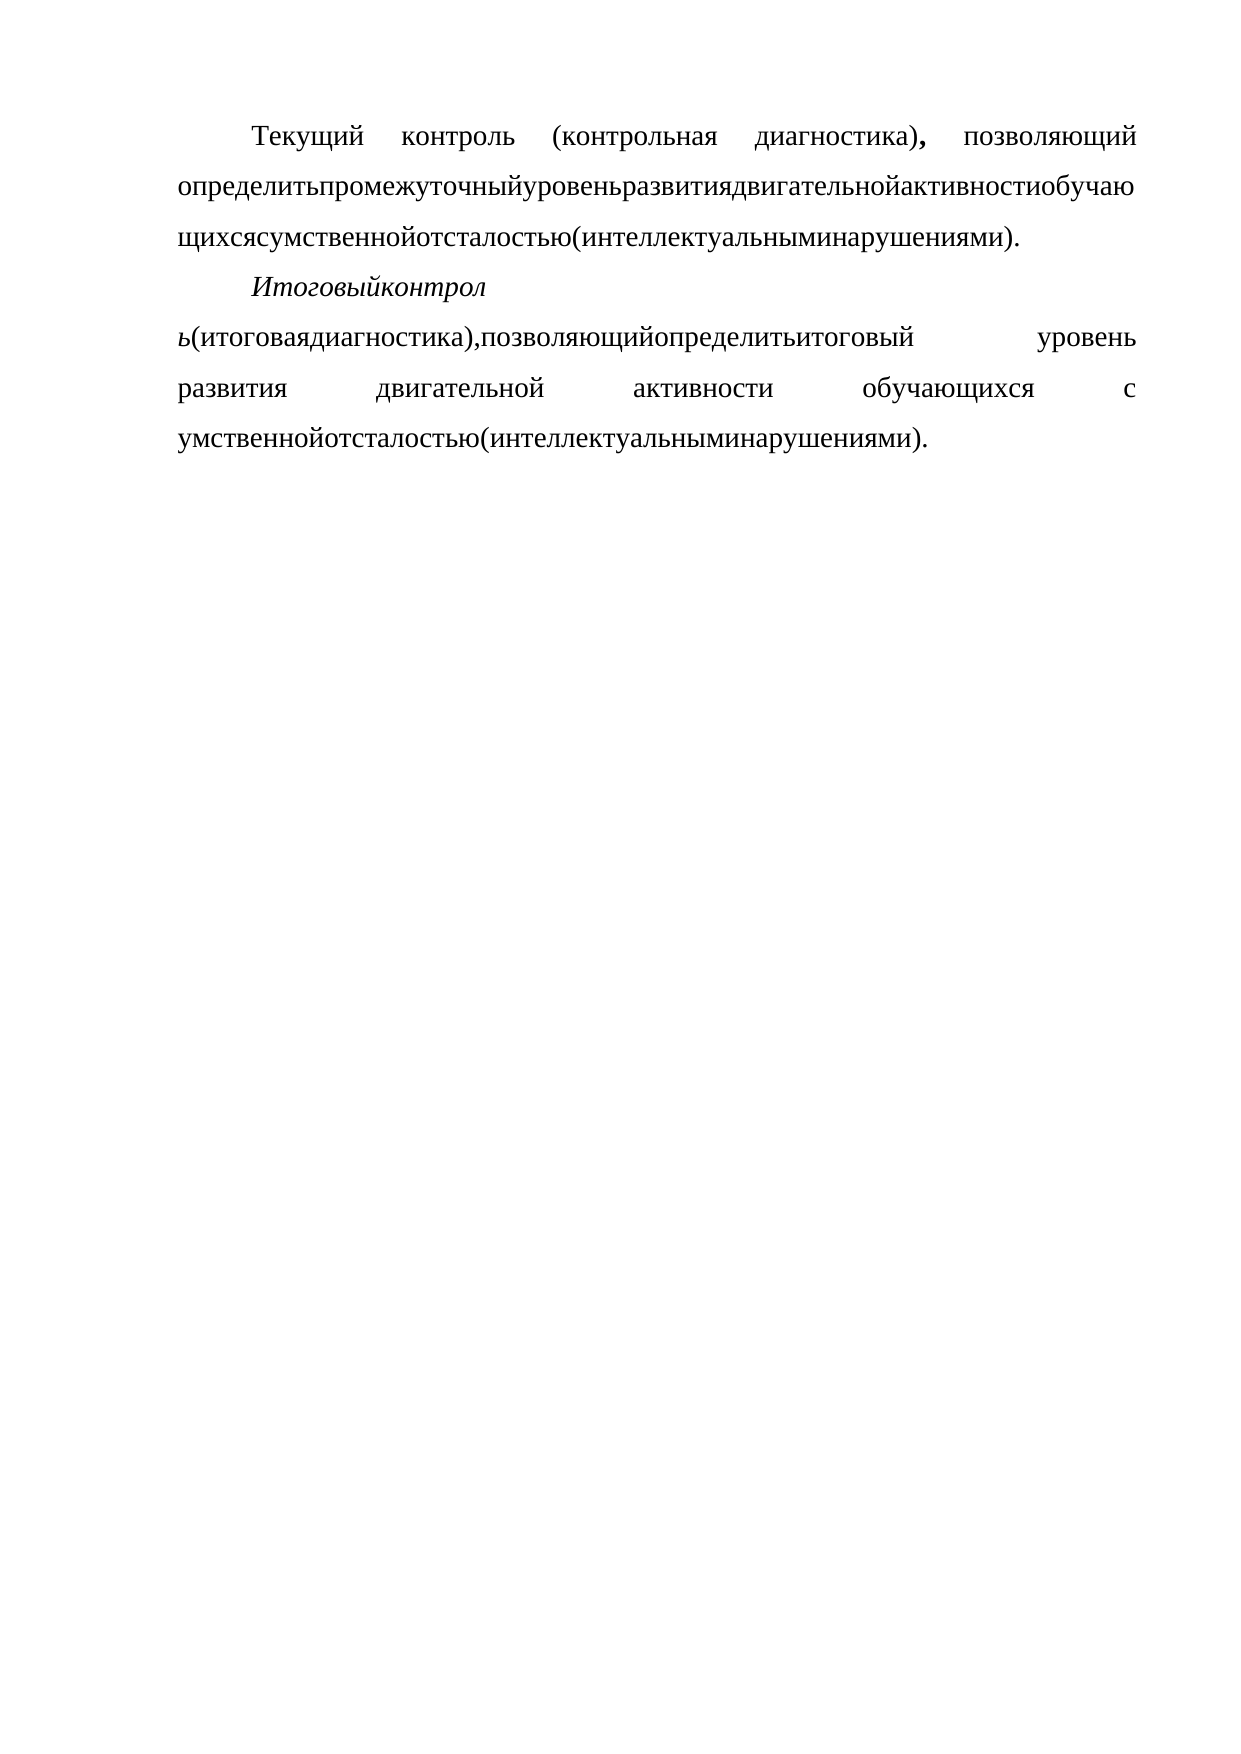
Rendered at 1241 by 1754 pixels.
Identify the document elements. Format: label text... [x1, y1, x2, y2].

text Текущий контроль (контрольная диагностика), позволяющий определитьпромежуточныйуровеньразвитиядвигательнойактивностиобучающихсясумственнойотсталостью(интеллектуальныминарушениями). [177, 118, 1137, 252]
text Итоговыйконтроль(итоговаядиагностика),позволяющийопределитьитоговый уровень развития двигательной активности обучающихся с умственнойотсталостью(интеллектуальныминарушениями). [177, 269, 1137, 453]
